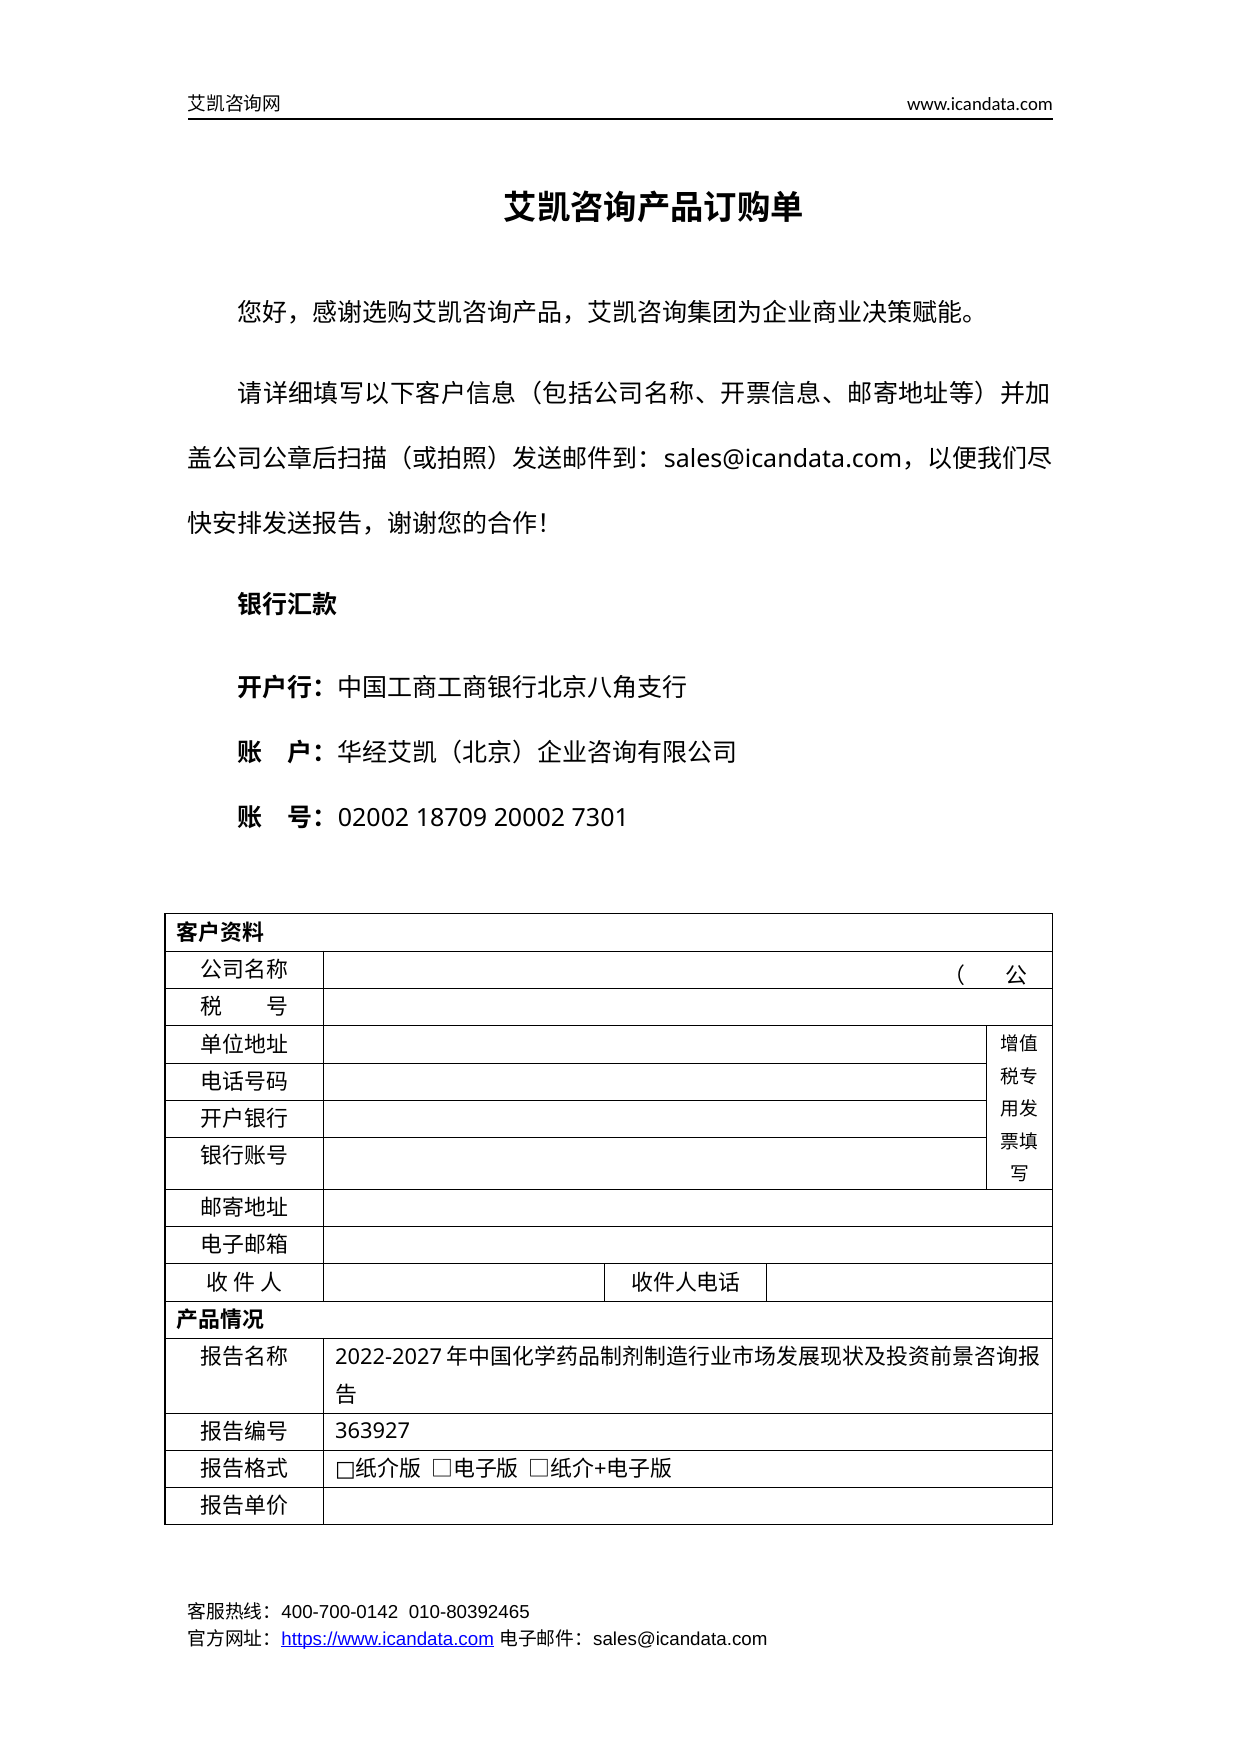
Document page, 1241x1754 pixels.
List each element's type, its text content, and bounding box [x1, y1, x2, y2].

table_cell 邮寄地址 [166, 1190, 323, 1226]
table_cell 电话号码 [166, 1064, 323, 1100]
table_cell 报告名称 [166, 1339, 323, 1412]
text 账 户：华经艾凯（北京）企业咨询有限公司 [187, 718, 1053, 783]
table_cell [767, 1264, 1052, 1301]
table_cell [324, 1026, 986, 1062]
table_cell 电子邮箱 [166, 1227, 323, 1263]
table_cell 收件人电话 [605, 1264, 766, 1301]
table_cell 银行账号 [166, 1138, 323, 1189]
table_cell 363927 [324, 1414, 1052, 1450]
table_cell 单位地址 [166, 1026, 323, 1062]
table_cell 收 件 人 [166, 1264, 323, 1301]
text 艾凯咨询产品订购单 [187, 172, 1053, 237]
text 银行汇款 [187, 570, 1053, 635]
table_cell 产品情况 [166, 1302, 1052, 1338]
text 开户行：中国工商工商银行北京八角支行 [187, 653, 1053, 718]
table_cell 报告单价 [166, 1488, 323, 1524]
table_cell 公司名称 [166, 952, 323, 988]
table_cell [324, 1190, 1052, 1226]
table_cell 开户银行 [166, 1101, 323, 1137]
table_cell [324, 1227, 1052, 1263]
text 请详细填写以下客户信息（包括公司名称、开票信息、邮寄地址等）并加盖公司公章后扫描（或拍照）发送邮件到：sales@icandata.com，以便我们尽快安排发送报告，谢谢您的合作！ [187, 359, 1053, 554]
table_cell 2022-2027年中国化学药品制剂制造行业市场发展现状及投资前景咨询报告 [324, 1339, 1052, 1412]
table_cell [324, 1064, 986, 1100]
text 账 号：02002 18709 20002 7301 [187, 783, 1053, 848]
table_cell 增值税专用发票填写 [987, 1026, 1052, 1189]
table_cell 报告编号 [166, 1414, 323, 1450]
table_cell 报告格式 [166, 1451, 323, 1487]
table_cell [324, 1101, 986, 1137]
text 您好，感谢选购艾凯咨询产品，艾凯咨询集团为企业商业决策赋能。 [187, 278, 1053, 343]
table_cell 税 号 [166, 989, 323, 1025]
table_cell [324, 1138, 986, 1189]
table_cell [324, 952, 1052, 988]
table_cell □纸介版 □电子版 □纸介+电子版 [324, 1451, 1052, 1487]
table_cell [324, 1488, 1052, 1524]
table_cell [324, 1264, 604, 1301]
table_header 客户资料 [166, 914, 1052, 951]
table_cell [324, 989, 1052, 1025]
